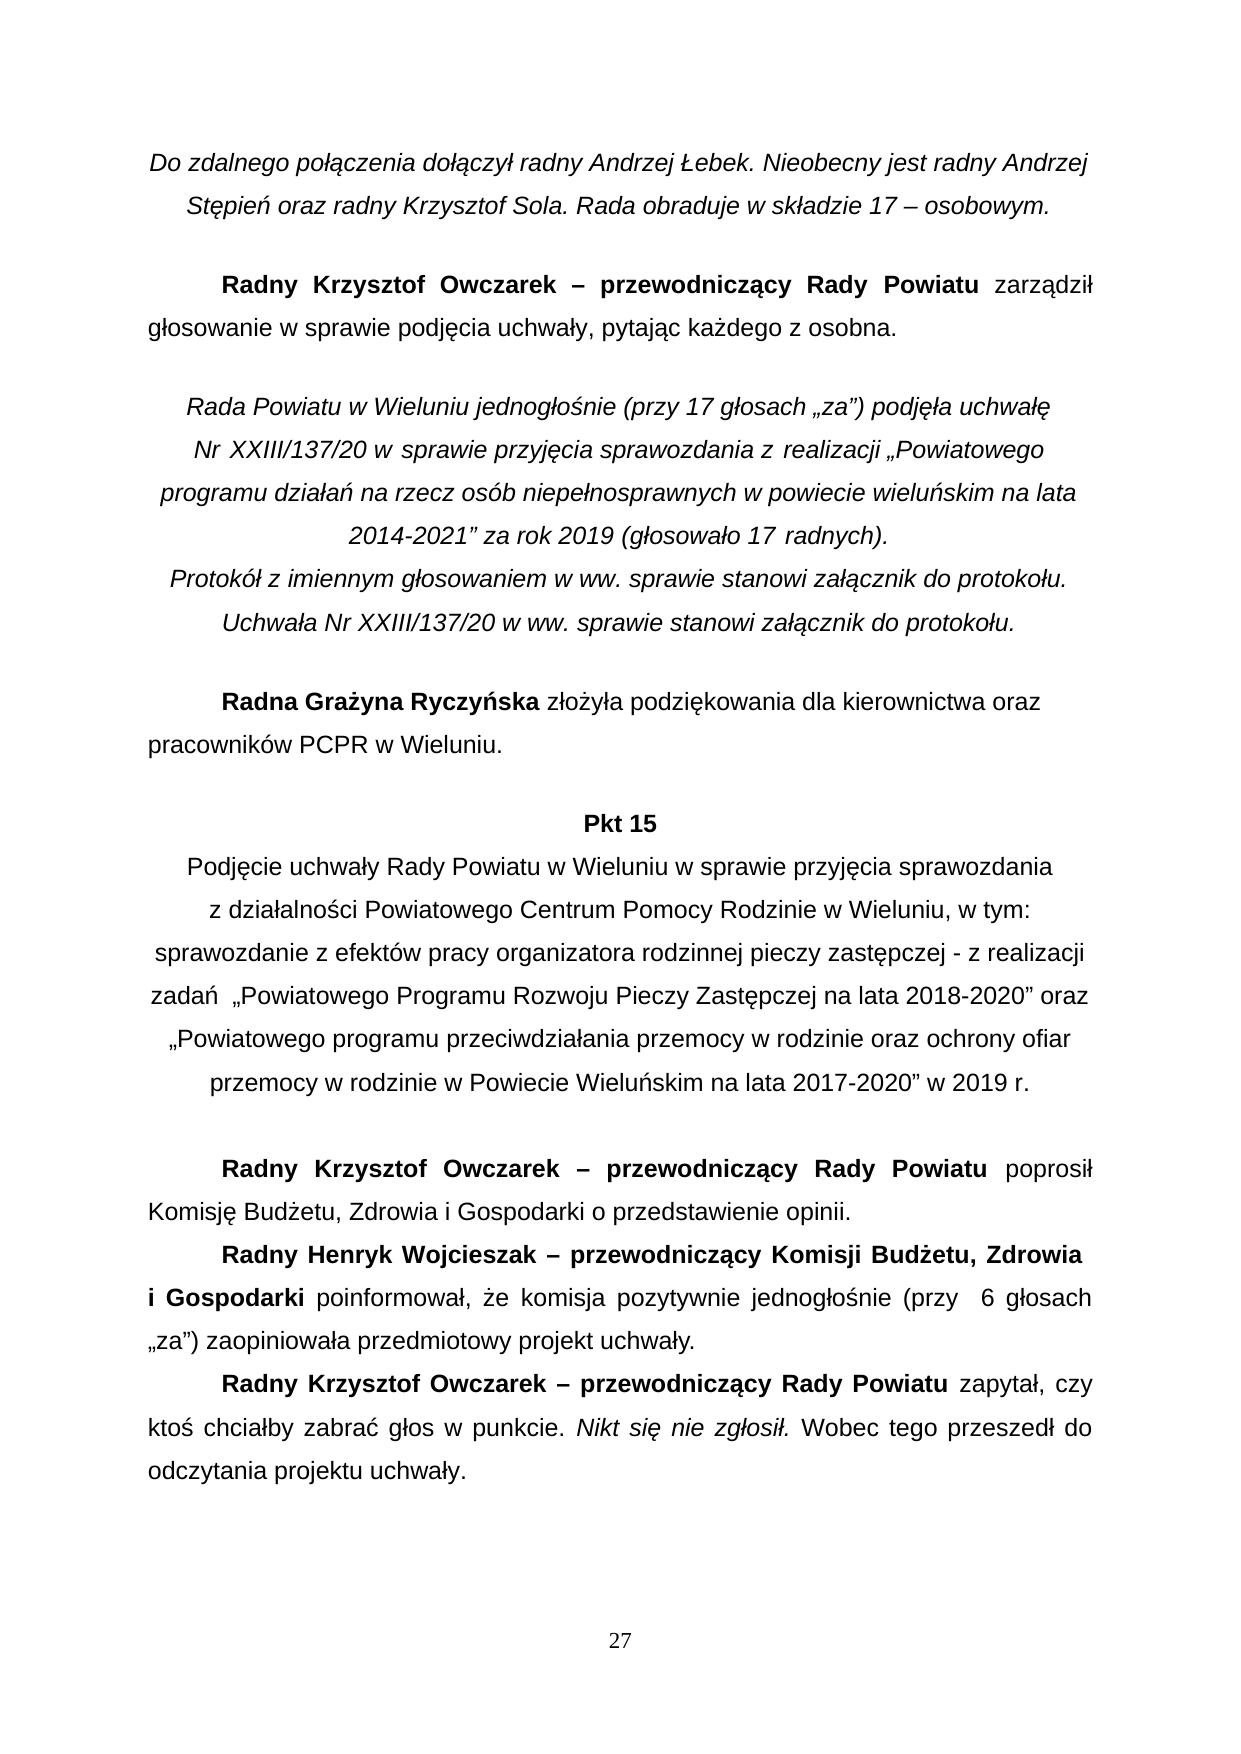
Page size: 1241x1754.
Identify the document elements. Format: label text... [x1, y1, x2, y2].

text Pkt 15 [148, 809, 1093, 838]
text Do zdalnego połączenia dołączył radny Andrzej Łebek. Nieobecny jest radny Andrzej Stępień oraz radny Krzysztof Sola. Rada obraduje w składzie 17 – osobowym. [148, 148, 1093, 219]
text Uchwała Nr XXIII/137/20 w ww. sprawie stanowi załącznik do protokołu. [148, 608, 1093, 636]
text Radny Krzysztof Owczarek – przewodniczący Rady Powiatu zapytał, czy ktoś chciałby zabrać głos w punkcie. Nikt się nie zgłosił. Wobec tego przeszedł do odczytania projektu uchwały. [148, 1369, 1093, 1484]
text Podjęcie uchwały Rady Powiatu w Wieluniu w sprawie przyjęcia sprawozdania z działalności Powiatowego Centrum Pomocy Rodzinie w Wieluniu, w tym: sprawozdanie z efektów pracy organizatora rodzinnej pieczy zastępczej - z realizacji zadań „Powiatowego Programu Rozwoju Pieczy Zastępczej na lata 2018-2020” oraz „Powiatowego programu przeciwdziałania przemocy w rodzinie oraz ochrony ofiar przemocy w rodzinie w Powiecie Wieluńskim na lata 2017-2020” w 2019 r. [148, 852, 1093, 1096]
text Radny Henryk Wojcieszak – przewodniczący Komisji Budżetu, Zdrowia i Gospodarki poinformował, że komisja pozytywnie jednogłośnie (przy 6 głosach „za”) zaopiniowała przedmiotowy projekt uchwały. [148, 1240, 1093, 1355]
text Protokół z imiennym głosowaniem w ww. sprawie stanowi załącznik do protokołu. [148, 564, 1093, 593]
text Rada Powiatu w Wieluniu jednogłośnie (przy 17 głosach „za”) podjęła uchwałę Nr XXIII/137/20 w sprawie przyjęcia sprawozdania z realizacji „Powiatowego programu działań na rzecz osób niepełnosprawnych w powiecie wieluńskim na lata 2014-2021” za rok 2019 (głosowało 17 radnych). [148, 392, 1093, 550]
text Radny Krzysztof Owczarek – przewodniczący Rady Powiatu zarządził głosowanie w sprawie podjęcia uchwały, pytając każdego z osobna. [148, 270, 1093, 342]
text Radny Krzysztof Owczarek – przewodniczący Rady Powiatu poprosił Komisję Budżetu, Zdrowia i Gospodarki o przedstawienie opinii. [148, 1154, 1093, 1226]
text Radna Grażyna Ryczyńska złożyła podziękowania dla kierownictwa oraz pracowników PCPR w Wieluniu. [148, 687, 1093, 758]
